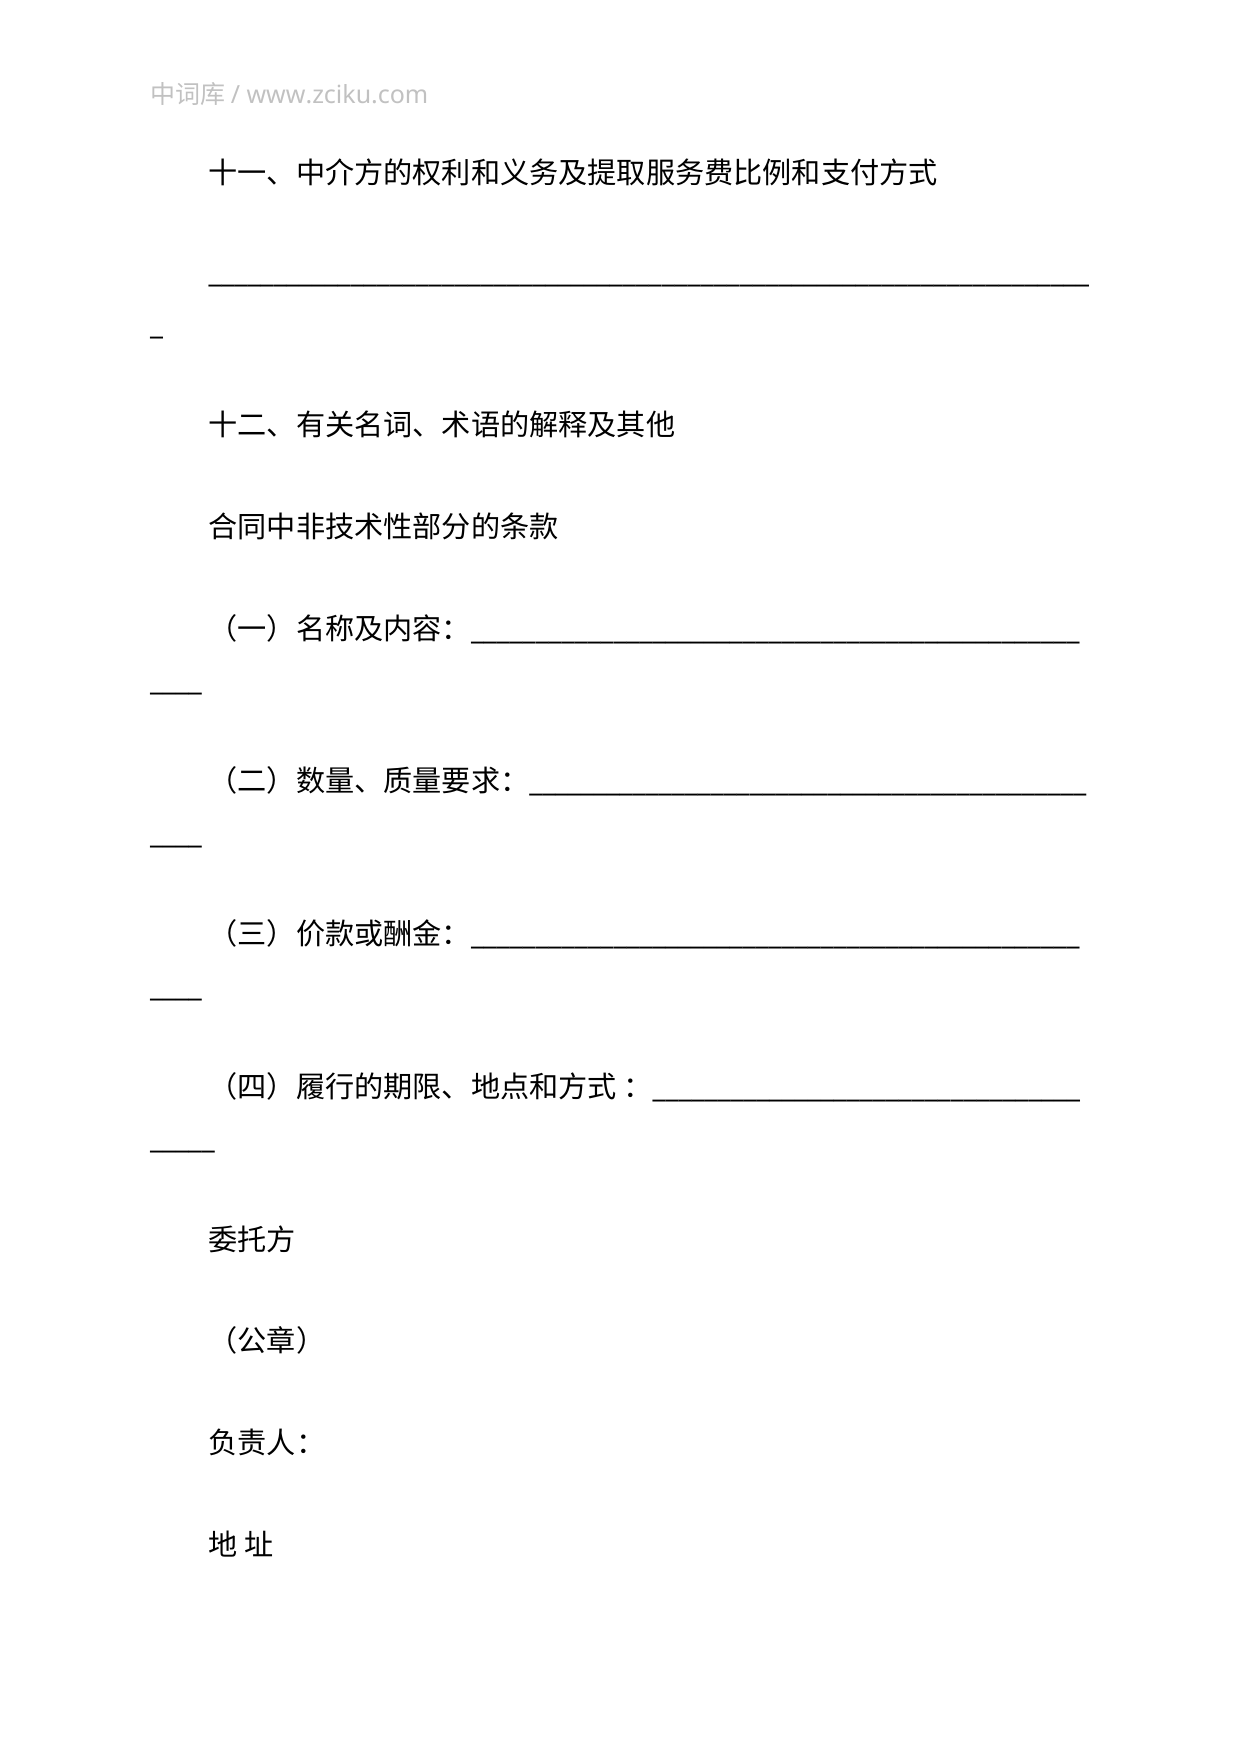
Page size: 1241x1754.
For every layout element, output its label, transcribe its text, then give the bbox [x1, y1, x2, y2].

text 十二、有关名词、术语的解释及其他 [150, 402, 1090, 444]
text （一）名称及内容：___________________________________________________ [150, 605, 1090, 699]
text 十一、中介方的权利和义务及提取服务费比例和支付方式 [150, 150, 1090, 192]
text 地 址 [150, 1521, 1090, 1564]
text （四）履行的期限、地点和方式 ：______________________________________ [150, 1063, 1090, 1157]
text 委托方 [150, 1216, 1090, 1258]
text （公章） [150, 1318, 1090, 1360]
text （二）数量、质量要求：_______________________________________________ [150, 758, 1090, 852]
text （三）价款或酬金：___________________________________________________ [150, 911, 1090, 1005]
text 负责人： [150, 1420, 1090, 1462]
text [150, 252, 1090, 343]
text 合同中非技术性部分的条款 [150, 503, 1090, 546]
